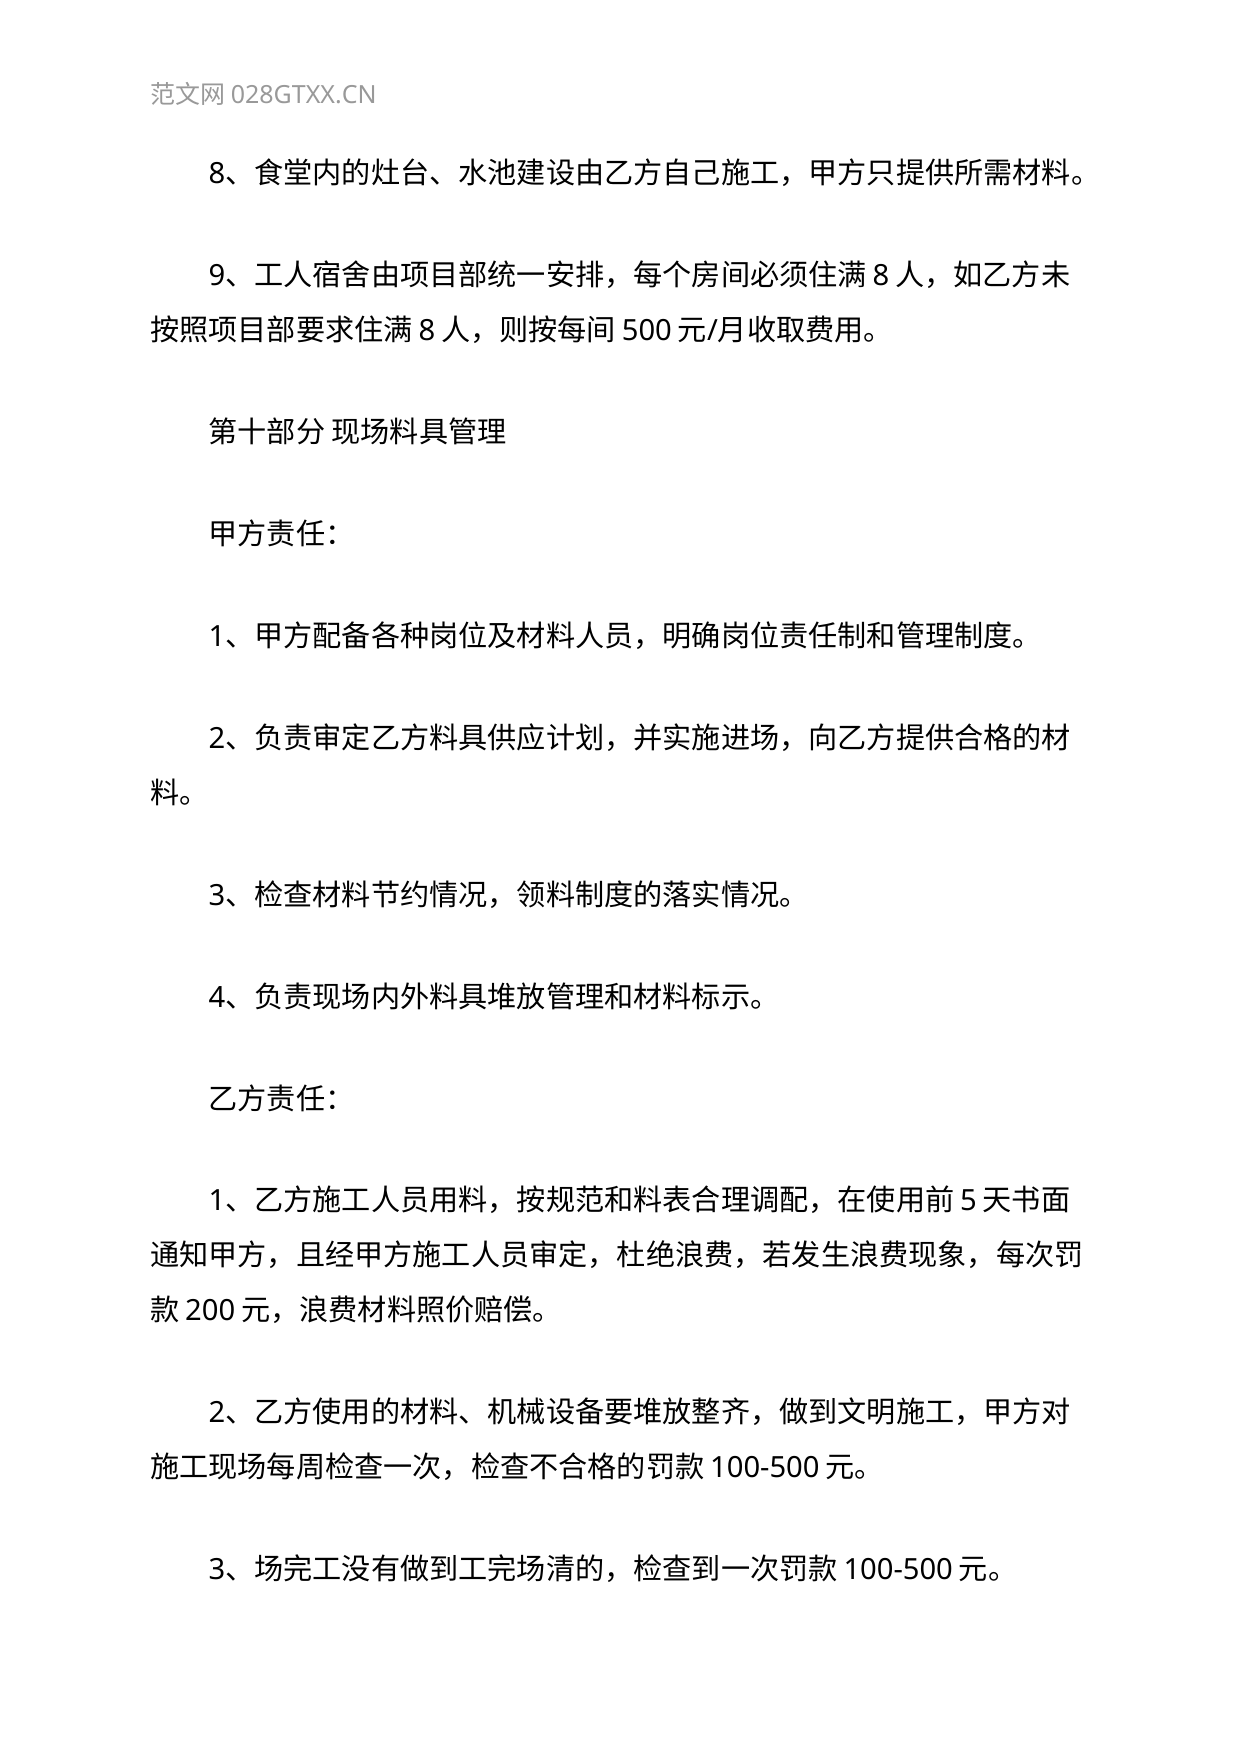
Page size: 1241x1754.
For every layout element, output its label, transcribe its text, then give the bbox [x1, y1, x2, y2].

text 9、工人宿舍由项目部统一安排，每个房间必须住满8人，如乙方未按照项目部要求住满8人，则按每间500元/月收取费用。 [150, 252, 1090, 349]
text 1、乙方施工人员用料，按规范和料表合理调配，在使用前5天书面通知甲方，且经甲方施工人员审定，杜绝浪费，若发生浪费现象，每次罚款200元，浪费材料照价赔偿。 [150, 1177, 1090, 1329]
text 3、场完工没有做到工完场清的，检查到一次罚款100-500元。 [150, 1546, 1090, 1588]
text 1、甲方配备各种岗位及材料人员，明确岗位责任制和管理制度。 [150, 612, 1090, 655]
text 第十部分 现场料具管理 [150, 409, 1090, 451]
text 甲方责任： [150, 511, 1090, 553]
text 8、食堂内的灶台、水池建设由乙方自己施工，甲方只提供所需材料。 [150, 150, 1090, 192]
text 3、检查材料节约情况，领料制度的落实情况。 [150, 871, 1090, 914]
text 2、负责审定乙方料具供应计划，并实施进场，向乙方提供合格的材料。 [150, 714, 1090, 812]
text 乙方责任： [150, 1075, 1090, 1117]
text 4、负责现场内外料具堆放管理和材料标示。 [150, 973, 1090, 1016]
text 2、乙方使用的材料、机械设备要堆放整齐，做到文明施工，甲方对施工现场每周检查一次，检查不合格的罚款100-500元。 [150, 1389, 1090, 1486]
